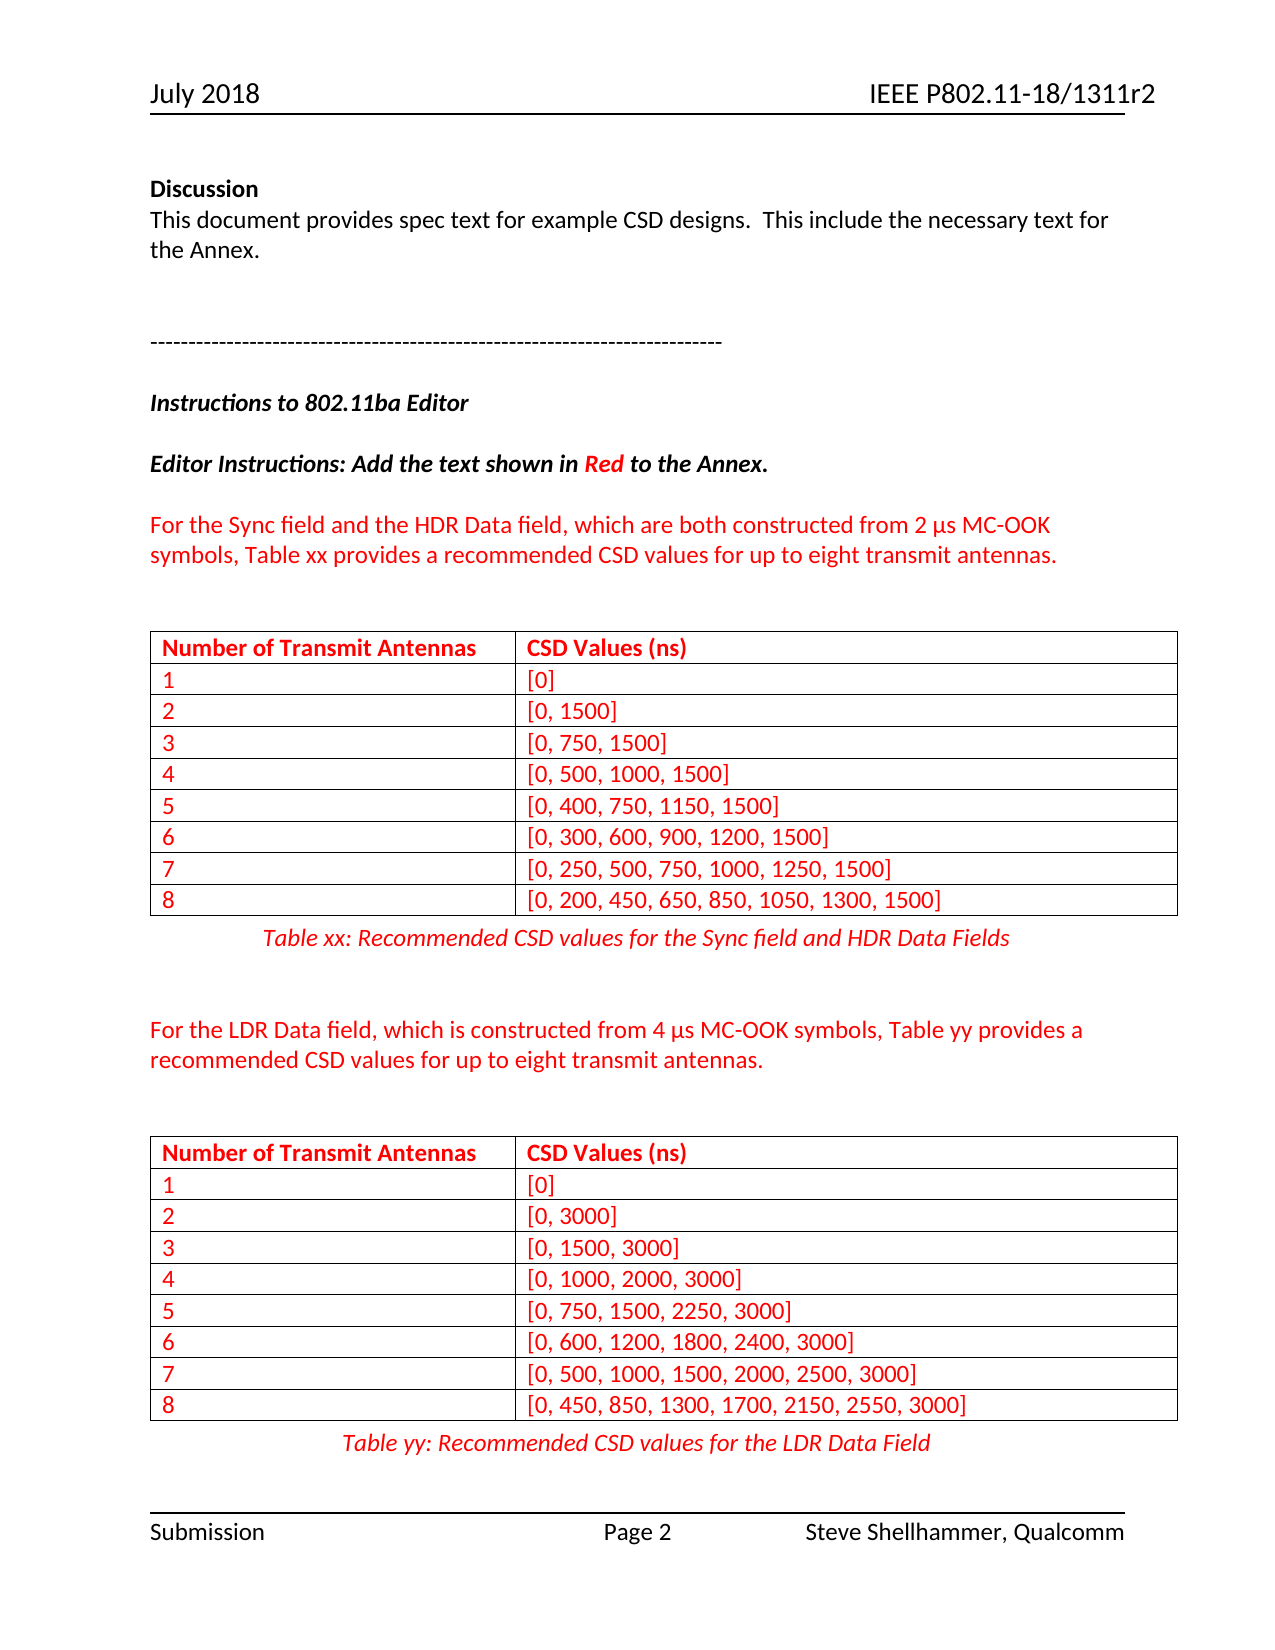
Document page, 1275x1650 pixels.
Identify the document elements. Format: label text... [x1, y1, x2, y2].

table_cell [0, 1500] [516, 695, 1177, 726]
table_cell 3 [151, 1232, 515, 1262]
table_cell [0, 400, 750, 1150, 1500] [516, 790, 1177, 821]
table_cell 8 [151, 1390, 515, 1420]
table_cell 2 [151, 695, 515, 726]
table_cell [0, 300, 600, 900, 1200, 1500] [516, 822, 1177, 852]
table_cell [0, 1000, 2000, 3000] [516, 1264, 1177, 1294]
table_cell [0, 450, 850, 1300, 1700, 2150, 2550, 3000] [516, 1390, 1177, 1420]
table_cell [0, 750, 1500, 2250, 3000] [516, 1295, 1177, 1326]
table_cell [0, 500, 1000, 1500] [516, 759, 1177, 789]
text For the LDR Data field, which is constructed from 4 µs MC-OOK symbols, Table yy provides a recommended CSD values for up to eight transmit antennas. [150, 1014, 1125, 1075]
table_cell 7 [151, 853, 515, 884]
table_cell 8 [151, 885, 515, 915]
text --------------------------------------------------------------------------- [150, 326, 1125, 356]
text Table yy: Recommended CSD values for the LDR Data Field [150, 1427, 1125, 1458]
text Editor Instructions: Add the text shown in Red to the Annex. [150, 448, 1125, 478]
table_cell [0, 500, 1000, 1500, 2000, 2500, 3000] [516, 1358, 1177, 1389]
table_header Number of Transmit Antennas [151, 632, 515, 663]
table_cell [0, 250, 500, 750, 1000, 1250, 1500] [516, 853, 1177, 884]
table_cell [0] [516, 1169, 1177, 1199]
text Discussion [150, 173, 1125, 204]
table_cell [0] [516, 664, 1177, 694]
table_header CSD Values (ns) [516, 632, 1177, 663]
text Table xx: Recommended CSD values for the Sync field and HDR Data Fields [150, 922, 1125, 953]
table_cell 7 [151, 1358, 515, 1389]
text This document provides spec text for example CSD designs. This include the necessary text for the Annex. [150, 204, 1125, 265]
table_cell [0, 200, 450, 650, 850, 1050, 1300, 1500] [516, 885, 1177, 915]
table_cell 2 [151, 1200, 515, 1231]
table_cell [0, 750, 1500] [516, 727, 1177, 757]
table_cell 6 [151, 1327, 515, 1357]
table_cell 1 [151, 1169, 515, 1199]
table_cell 3 [151, 727, 515, 757]
table_cell 1 [151, 664, 515, 694]
table_cell [0, 3000] [516, 1200, 1177, 1231]
table_cell 4 [151, 759, 515, 789]
table_header CSD Values (ns) [516, 1137, 1177, 1168]
table_cell 5 [151, 790, 515, 821]
table_cell 5 [151, 1295, 515, 1326]
table_cell [0, 1500, 3000] [516, 1232, 1177, 1262]
text For the Sync field and the HDR Data field, which are both constructed from 2 µs MC-OOK symbols, Table xx provides a recommended CSD values for up to eight transmit antennas. [150, 509, 1125, 570]
table_header Number of Transmit Antennas [151, 1137, 515, 1168]
table_cell [0, 600, 1200, 1800, 2400, 3000] [516, 1327, 1177, 1357]
table_cell 6 [151, 822, 515, 852]
table_cell 4 [151, 1264, 515, 1294]
text Instructions to 802.11ba Editor [150, 387, 1125, 417]
